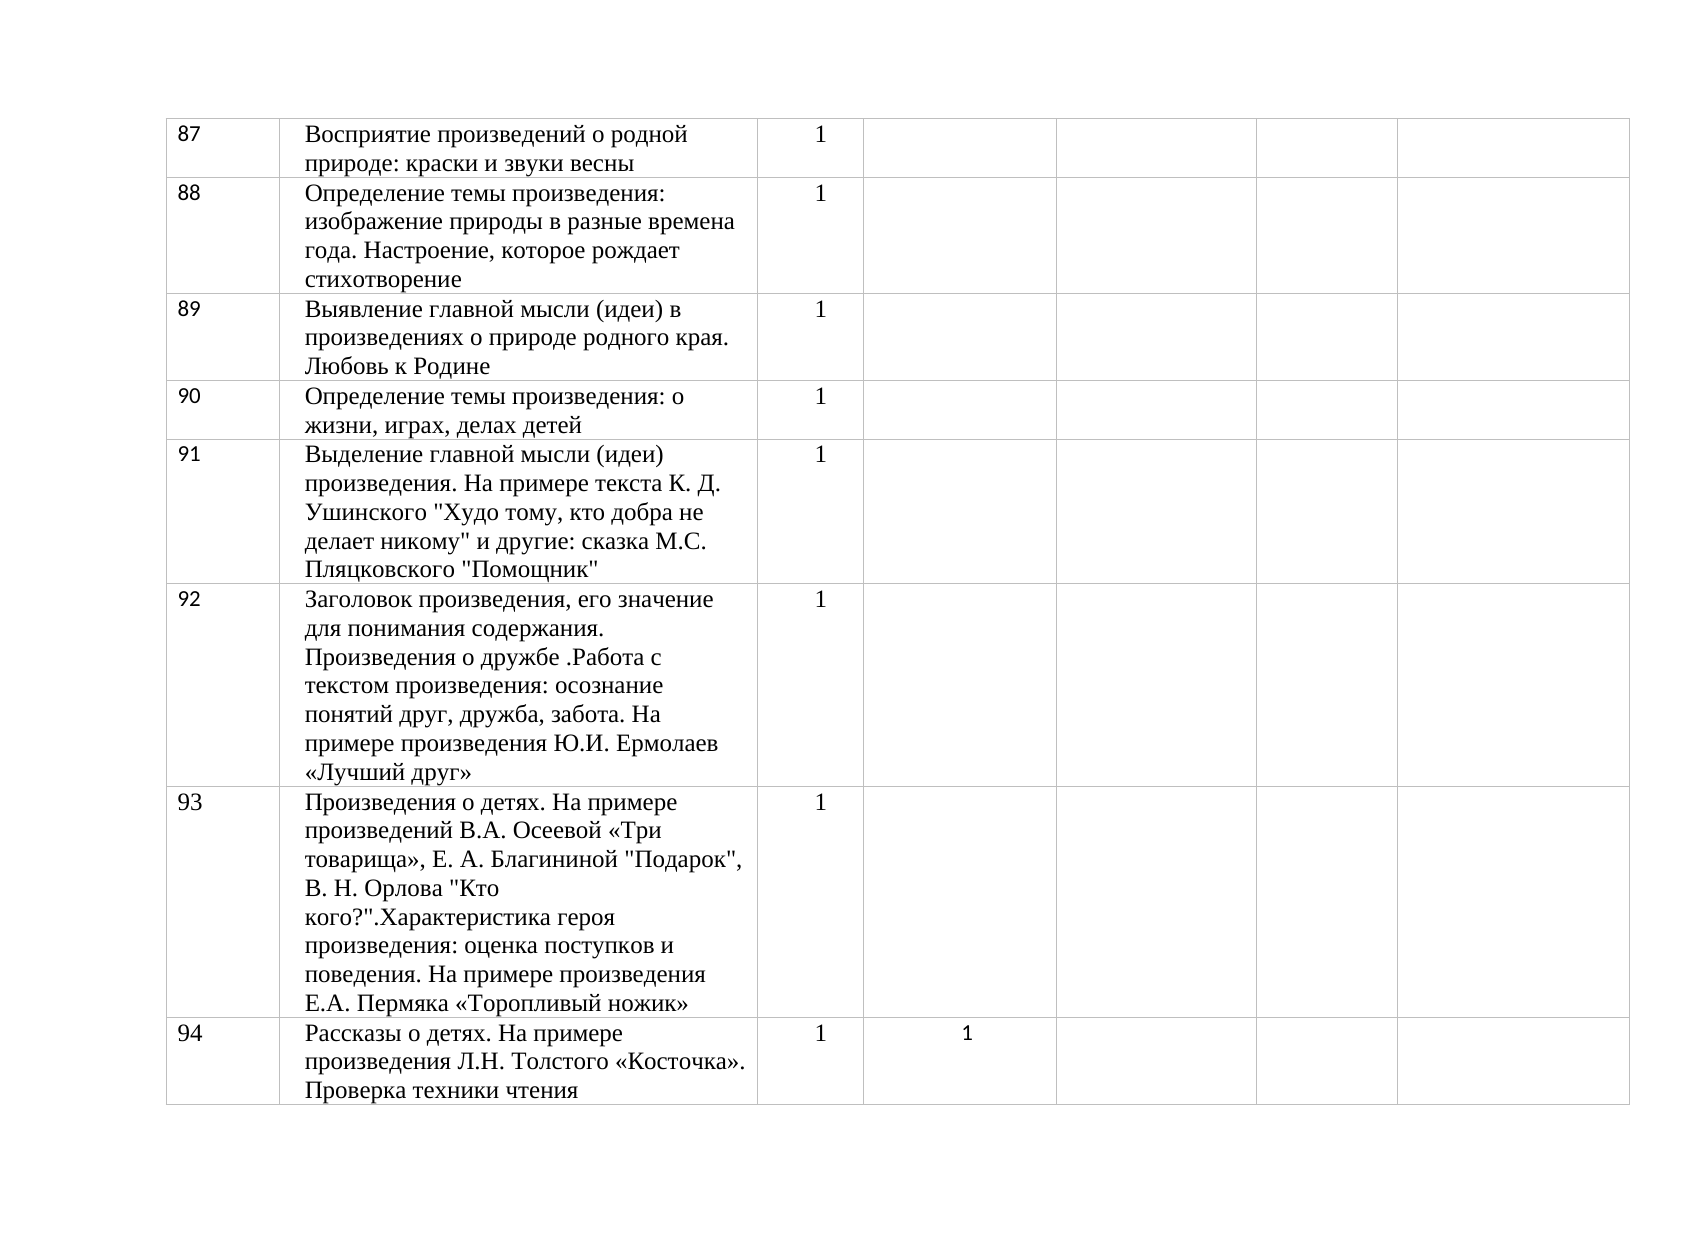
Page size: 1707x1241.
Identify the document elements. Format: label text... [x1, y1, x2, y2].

table_cell 89 [167, 294, 279, 380]
table_cell [1257, 787, 1397, 1017]
table_cell [1398, 584, 1629, 786]
table_cell [1257, 440, 1397, 583]
table_cell [1057, 178, 1256, 293]
table_cell Рассказы о детях. На примере произведения Л.Н. Толстого «Косточка». Проверка техники чтения [280, 1018, 757, 1104]
table_cell [864, 119, 1056, 177]
table_cell 1 [758, 584, 863, 786]
table_cell [1057, 119, 1256, 177]
table_cell Заголовок произведения, его значение для понимания содержания. Произведения о дружбе .Работа с текстом произведения: осознание понятий друг, дружба, забота. На примере произведения Ю.И. Ермолаев «Лучший друг» [280, 584, 757, 786]
table_cell [1257, 584, 1397, 786]
table_cell 1 [758, 119, 863, 177]
table_cell [1398, 178, 1629, 293]
table_cell Выявление главной мысли (идеи) в произведениях о природе родного края. Любовь к Родине [280, 294, 757, 380]
table_cell [1398, 294, 1629, 380]
table_cell [864, 584, 1056, 786]
table_cell 1 [758, 1018, 863, 1104]
table_cell 91 [167, 440, 279, 583]
table_cell [1398, 787, 1629, 1017]
table_cell Определение темы произведения: о жизни, играх, делах детей [280, 381, 757, 438]
table_cell [1398, 119, 1629, 177]
table_cell [1257, 294, 1397, 380]
table_cell Восприятие произведений о родной природе: краски и звуки весны [280, 119, 757, 177]
table_cell 1 [758, 440, 863, 583]
table_cell [864, 787, 1056, 1017]
table_cell Определение темы произведения: изображение природы в разные времена года. Настроение, которое рождает стихотворение [280, 178, 757, 293]
table_cell [1057, 440, 1256, 583]
table_cell [1398, 1018, 1629, 1104]
table_cell 1 [758, 294, 863, 380]
table_cell 90 [167, 381, 279, 438]
table_cell [864, 178, 1056, 293]
table_cell [1257, 1018, 1397, 1104]
table_cell Произведения о детях. На примере произведений В.А. Осеевой «Три товарища», Е. А. Благининой "Подарок", В. Н. Орлова "Кто кого?".Характеристика героя произведения: оценка поступков и поведения. На примере произведения Е.А. Пермяка «Торопливый ножик» [280, 787, 757, 1017]
table_cell [864, 381, 1056, 438]
table_cell [1057, 787, 1256, 1017]
table_cell 92 [167, 584, 279, 786]
table_cell [864, 294, 1056, 380]
table_cell [1057, 294, 1256, 380]
table_cell Выделение главной мысли (идеи) произведения. На примере текста К. Д. Ушинского "Худо тому, кто добра не делает никому" и другие: сказка М.С. Пляцковского "Помощник" [280, 440, 757, 583]
table_cell [864, 440, 1056, 583]
table_cell 87 [167, 119, 279, 177]
table_cell [1057, 1018, 1256, 1104]
table_cell [1257, 381, 1397, 438]
table_cell 88 [167, 178, 279, 293]
table_cell [1057, 584, 1256, 786]
table_cell [1257, 178, 1397, 293]
table_cell [1398, 440, 1629, 583]
table_cell 1 [758, 381, 863, 438]
table_cell 94 [167, 1018, 279, 1104]
table_cell 93 [167, 787, 279, 1017]
table_cell [1398, 381, 1629, 438]
table_cell 1 [758, 787, 863, 1017]
table_cell [1057, 381, 1256, 438]
table_cell 1 [758, 178, 863, 293]
table_cell 1 [864, 1018, 1056, 1104]
table_cell [1257, 119, 1397, 177]
